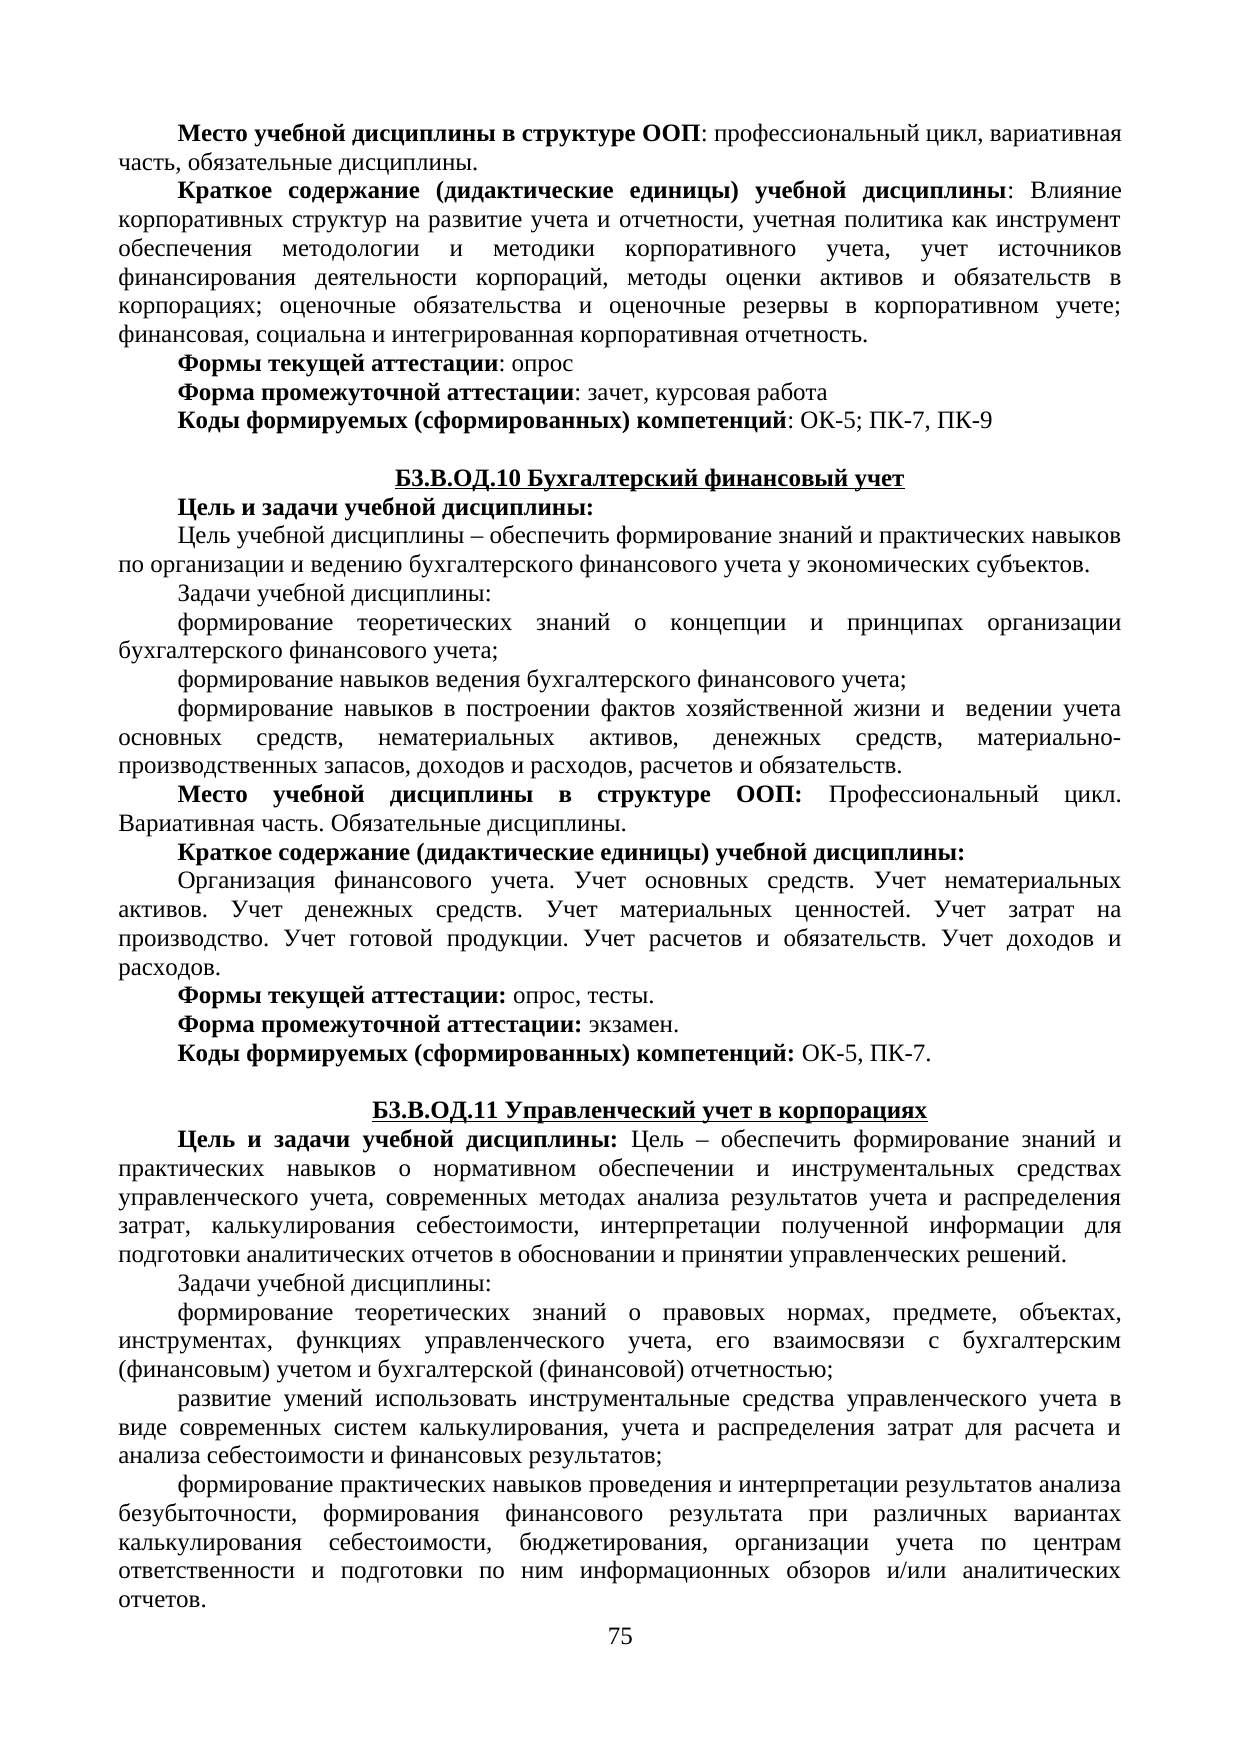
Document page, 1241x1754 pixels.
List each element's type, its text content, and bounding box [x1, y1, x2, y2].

text Б3.В.ОД.11 Управленческий учет в корпорациях [118, 1096, 1122, 1124]
text Цель и задачи учебной дисциплины: Цель – обеспечить формирование знаний и практических навыков о нормативном обеспечении и инструментальных средствах управленческого учета, современных методах анализа результатов учета и распределения затрат, калькулирования себестоимости, интерпретации полученной информации для подготовки аналитических отчетов в обосновании и принятии управленческих решений. [118, 1124, 1122, 1268]
text Место учебной дисциплины в структуре ООП: Профессиональный цикл. Вариативная часть. Обязательные дисциплины. [118, 779, 1122, 837]
text Краткое содержание (дидактические единицы) учебной дисциплины: Влияние корпоративных структур на развитие учета и отчетности, учетная политика как инструмент обеспечения методологии и методики корпоративного учета, учет источников финансирования деятельности корпораций, методы оценки активов и обязательств в корпорациях; оценочные обязательства и оценочные резервы в корпоративном учете; финансовая, социальна и интегрированная корпоративная отчетность. [118, 176, 1122, 348]
text Место учебной дисциплины в структуре ООП: профессиональный цикл, вариативная часть, обязательные дисциплины. [118, 118, 1122, 176]
text формирование практических навыков проведения и интерпретации результатов анализа безубыточности, формирования финансового результата при различных вариантах калькулирования себестоимости, бюджетирования, организации учета по центрам ответственности и подготовки по ним информационных обзоров и/или аналитических отчетов. [118, 1469, 1122, 1613]
text формирование навыков ведения бухгалтерского финансового учета; [118, 664, 1122, 693]
text Организация финансового учета. Учет основных средств. Учет нематериальных активов. Учет денежных средств. Учет материальных ценностей. Учет затрат на производство. Учет готовой продукции. Учет расчетов и обязательств. Учет доходов и расходов. [118, 866, 1122, 981]
text Коды формируемых (сформированных) компетенций: ОК-5; ПК-7, ПК-9 [118, 406, 1122, 434]
text Задачи учебной дисциплины: [118, 1268, 1122, 1297]
text Форма промежуточной аттестации: зачет, курсовая работа [118, 377, 1122, 406]
text формирование теоретических знаний о правовых нормах, предмете, объектах, инструментах, функциях управленческого учета, его взаимосвязи с бухгалтерским (финансовым) учетом и бухгалтерской (финансовой) отчетностью; [118, 1297, 1122, 1383]
text формирование теоретических знаний о концепции и принципах организации бухгалтерского финансового учета; [118, 607, 1122, 664]
text Форма промежуточной аттестации: экзамен. [118, 1009, 1122, 1038]
text Б3.В.ОД.10 Бухгалтерский финансовый учет [118, 463, 1122, 492]
text Формы текущей аттестации: опрос [118, 348, 1122, 377]
text Коды формируемых (сформированных) компетенций: ОК-5, ПК-7. [118, 1038, 1122, 1067]
text Формы текущей аттестации: опрос, тесты. [118, 981, 1122, 1009]
text развитие умений использовать инструментальные средства управленческого учета в виде современных систем калькулирования, учета и распределения затрат для расчета и анализа себестоимости и финансовых результатов; [118, 1383, 1122, 1469]
text Цель учебной дисциплины – обеспечить формирование знаний и практических навыков по организации и ведению бухгалтерского финансового учета у экономических субъектов. [118, 521, 1122, 578]
text Краткое содержание (дидактические единицы) учебной дисциплины: [118, 837, 1122, 866]
text Задачи учебной дисциплины: [118, 578, 1122, 607]
text формирование навыков в построении фактов хозяйственной жизни и ведении учета основных средств, нематериальных активов, денежных средств, материально-производственных запасов, доходов и расходов, расчетов и обязательств. [118, 693, 1122, 779]
text Цель и задачи учебной дисциплины: [118, 492, 1122, 521]
